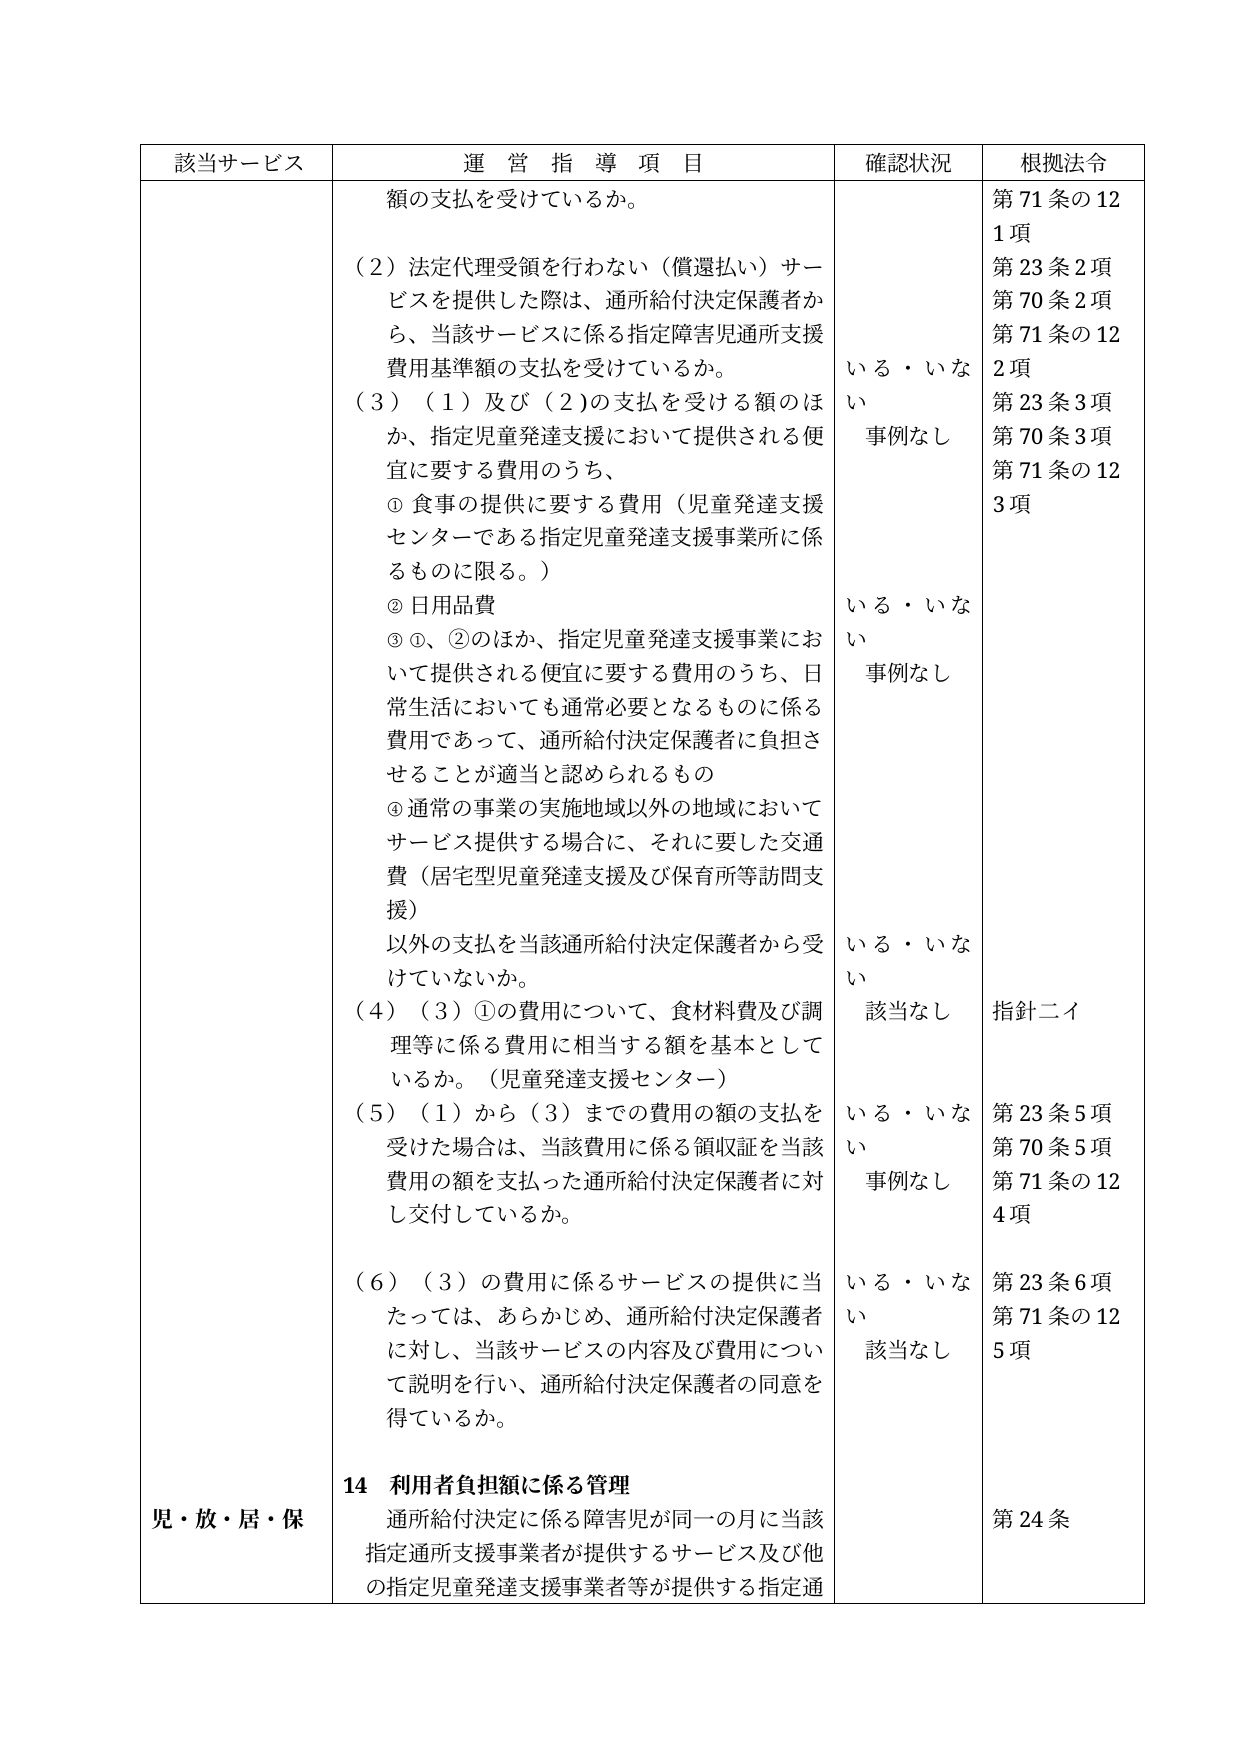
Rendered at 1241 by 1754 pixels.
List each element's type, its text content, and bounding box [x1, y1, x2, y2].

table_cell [983, 181, 1144, 1603]
table_header 確認状況 [835, 145, 982, 180]
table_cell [333, 181, 834, 1603]
table_header 該当サービス [141, 145, 332, 180]
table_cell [835, 181, 982, 1603]
table_header 根拠法令 [983, 145, 1144, 180]
table_header 運 営 指 導 項 目 [333, 145, 834, 180]
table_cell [141, 181, 332, 1603]
